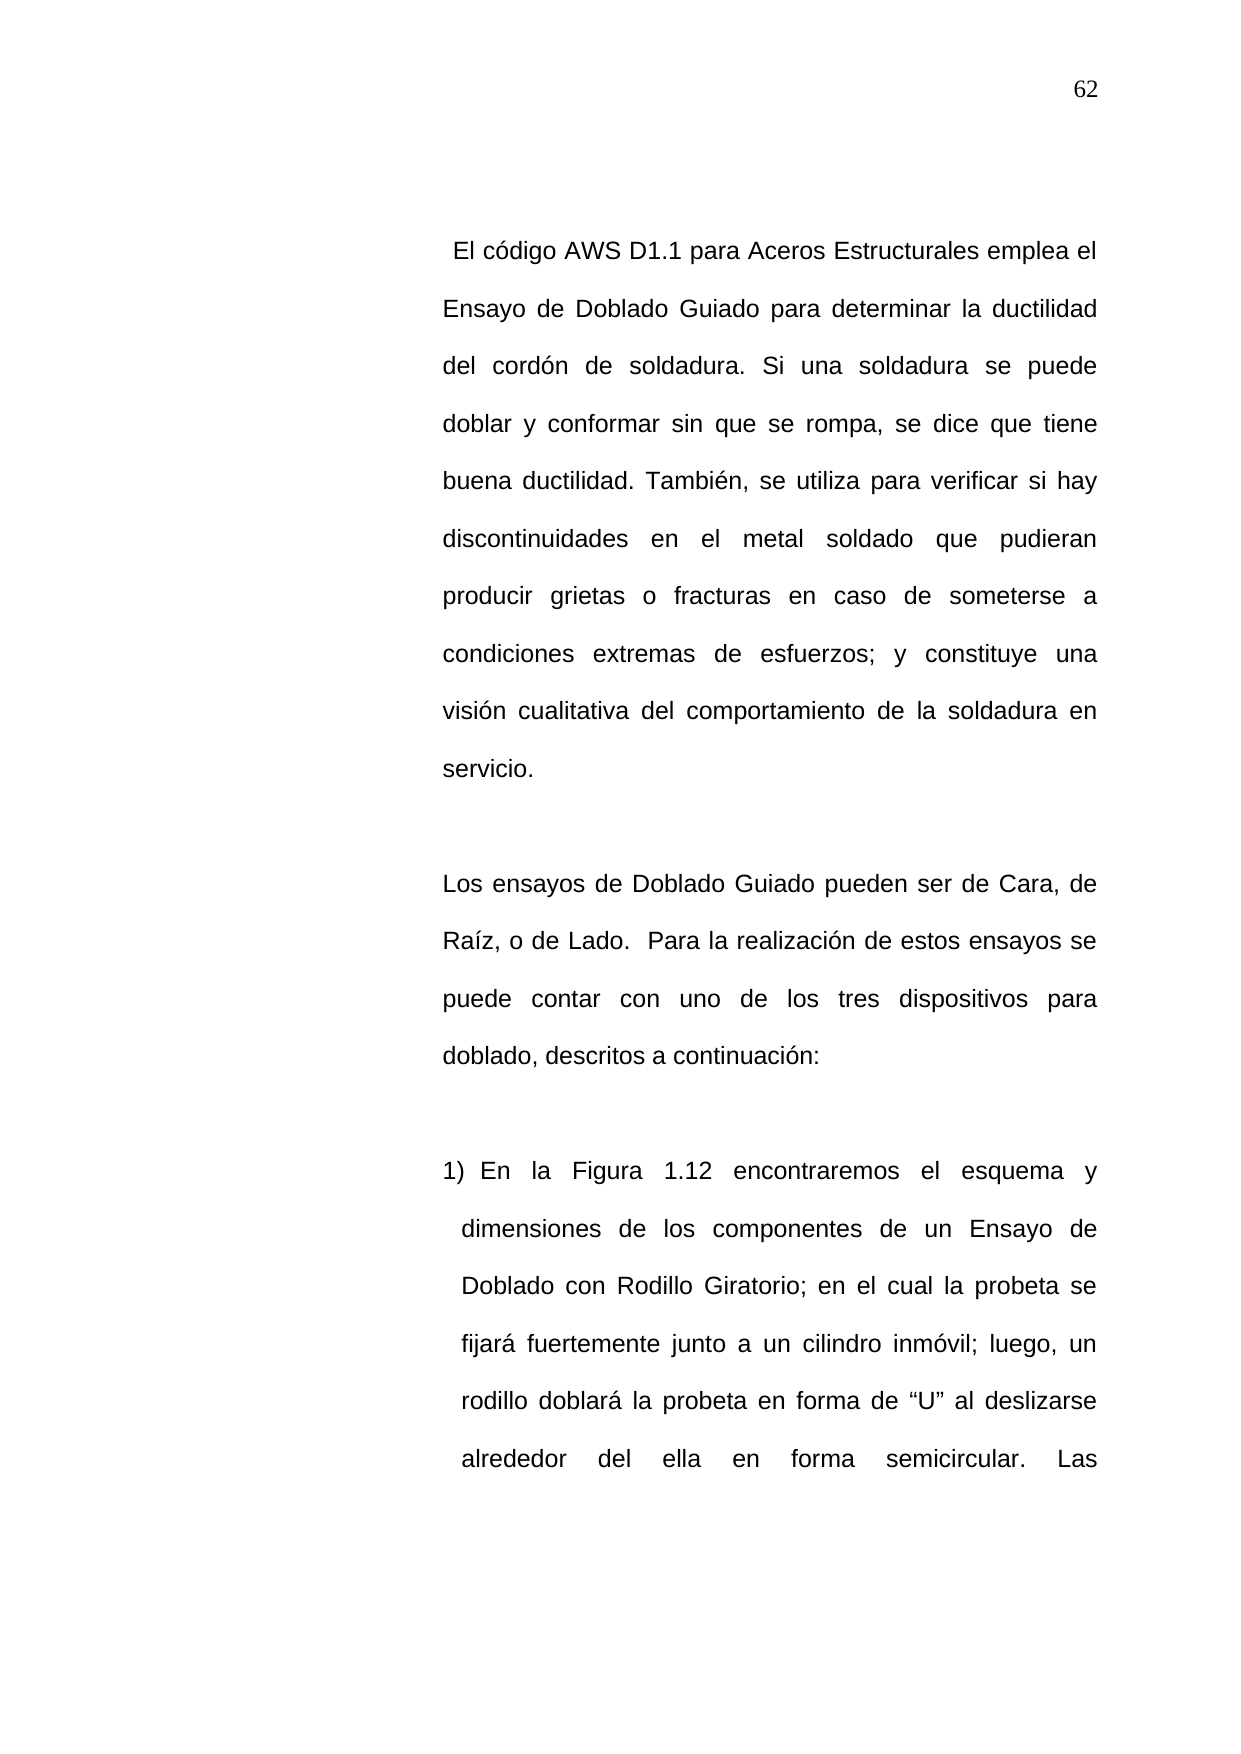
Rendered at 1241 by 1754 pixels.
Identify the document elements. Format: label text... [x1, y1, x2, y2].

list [442, 1156, 1098, 1472]
text Los ensayos de Doblado Guiado pueden ser de Cara, de Raíz, o de Lado. Para la realización de estos ensayos se puede contar con uno de los tres dispositivos para doblado, descritos a continuación: [442, 869, 1098, 1070]
text El código AWS D1.1 para Aceros Estructurales emplea el Ensayo de Doblado Guiado para determinar la ductilidad del cordón de soldadura. Si una soldadura se puede doblar y conformar sin que se rompa, se dice que tiene buena ductilidad. También, se utiliza para verificar si hay discontinuidades en el metal soldado que pudieran producir grietas o fracturas en caso de someterse a condiciones extremas de esfuerzos; y constituye una visión cualitativa del comportamiento de la soldadura en servicio. [405, 236, 1098, 782]
